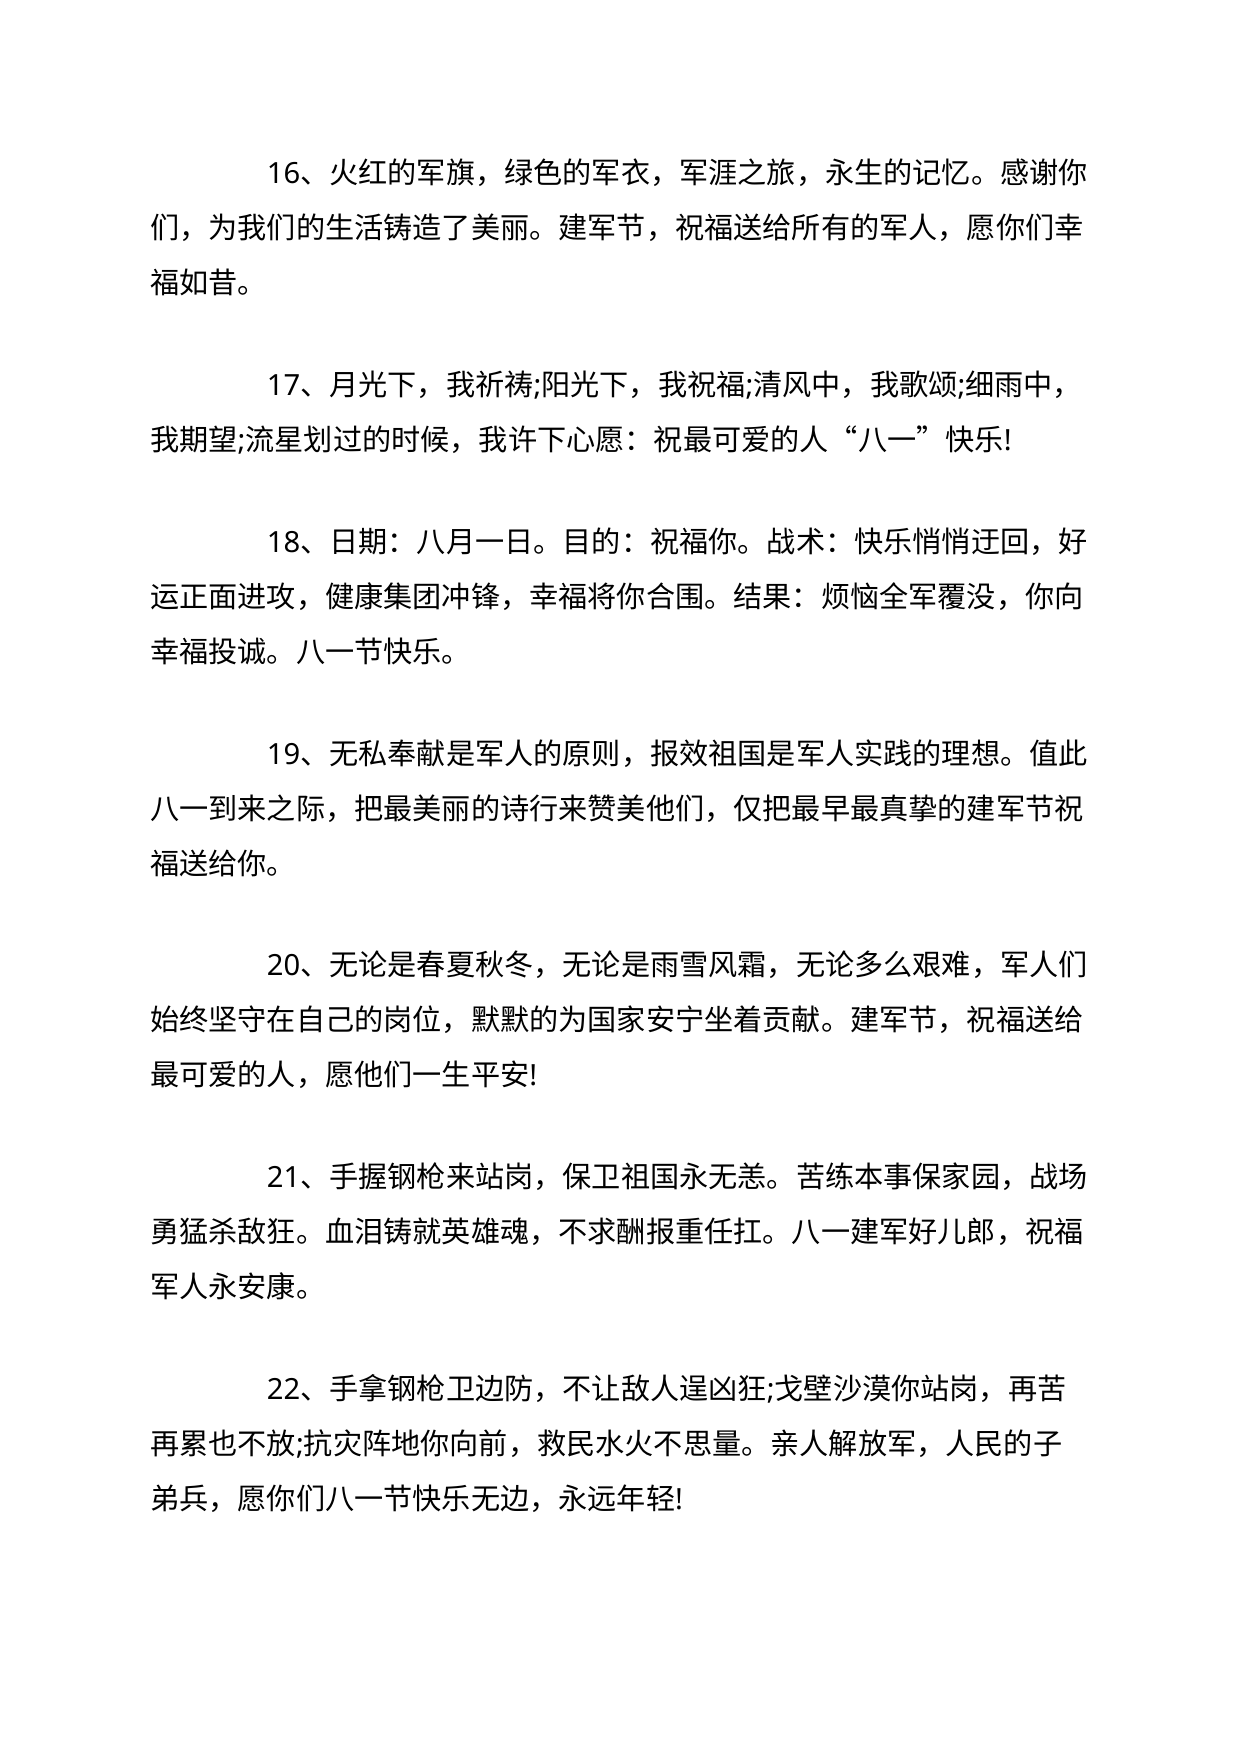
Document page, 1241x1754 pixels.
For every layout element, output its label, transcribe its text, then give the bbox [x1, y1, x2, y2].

text 17、月光下，我祈祷;阳光下，我祝福;清风中，我歌颂;细雨中，我期望;流星划过的时候，我许下心愿：祝最可爱的人“八一”快乐! [150, 362, 1090, 459]
text 16、火红的军旗，绿色的军衣，军涯之旅，永生的记忆。感谢你们，为我们的生活铸造了美丽。建军节，祝福送给所有的军人，愿你们幸福如昔。 [150, 150, 1090, 302]
text 21、手握钢枪来站岗，保卫祖国永无恙。苦练本事保家园，战场勇猛杀敌狂。血泪铸就英雄魂，不求酬报重任扛。八一建军好儿郎，祝福军人永安康。 [150, 1154, 1090, 1306]
text 18、日期：八月一日。目的：祝福你。战术：快乐悄悄迂回，好运正面进攻，健康集团冲锋，幸福将你合围。结果：烦恼全军覆没，你向幸福投诚。八一节快乐。 [150, 519, 1090, 671]
text 20、无论是春夏秋冬，无论是雨雪风霜，无论多么艰难，军人们始终坚守在自己的岗位，默默的为国家安宁坐着贡献。建军节，祝福送给最可爱的人，愿他们一生平安! [150, 942, 1090, 1094]
text 22、手拿钢枪卫边防，不让敌人逞凶狂;戈壁沙漠你站岗，再苦再累也不放;抗灾阵地你向前，救民水火不思量。亲人解放军，人民的子弟兵，愿你们八一节快乐无边，永远年轻! [150, 1366, 1090, 1518]
text 19、无私奉献是军人的原则，报效祖国是军人实践的理想。值此八一到来之际，把最美丽的诗行来赞美他们，仅把最早最真挚的建军节祝福送给你。 [150, 730, 1090, 882]
